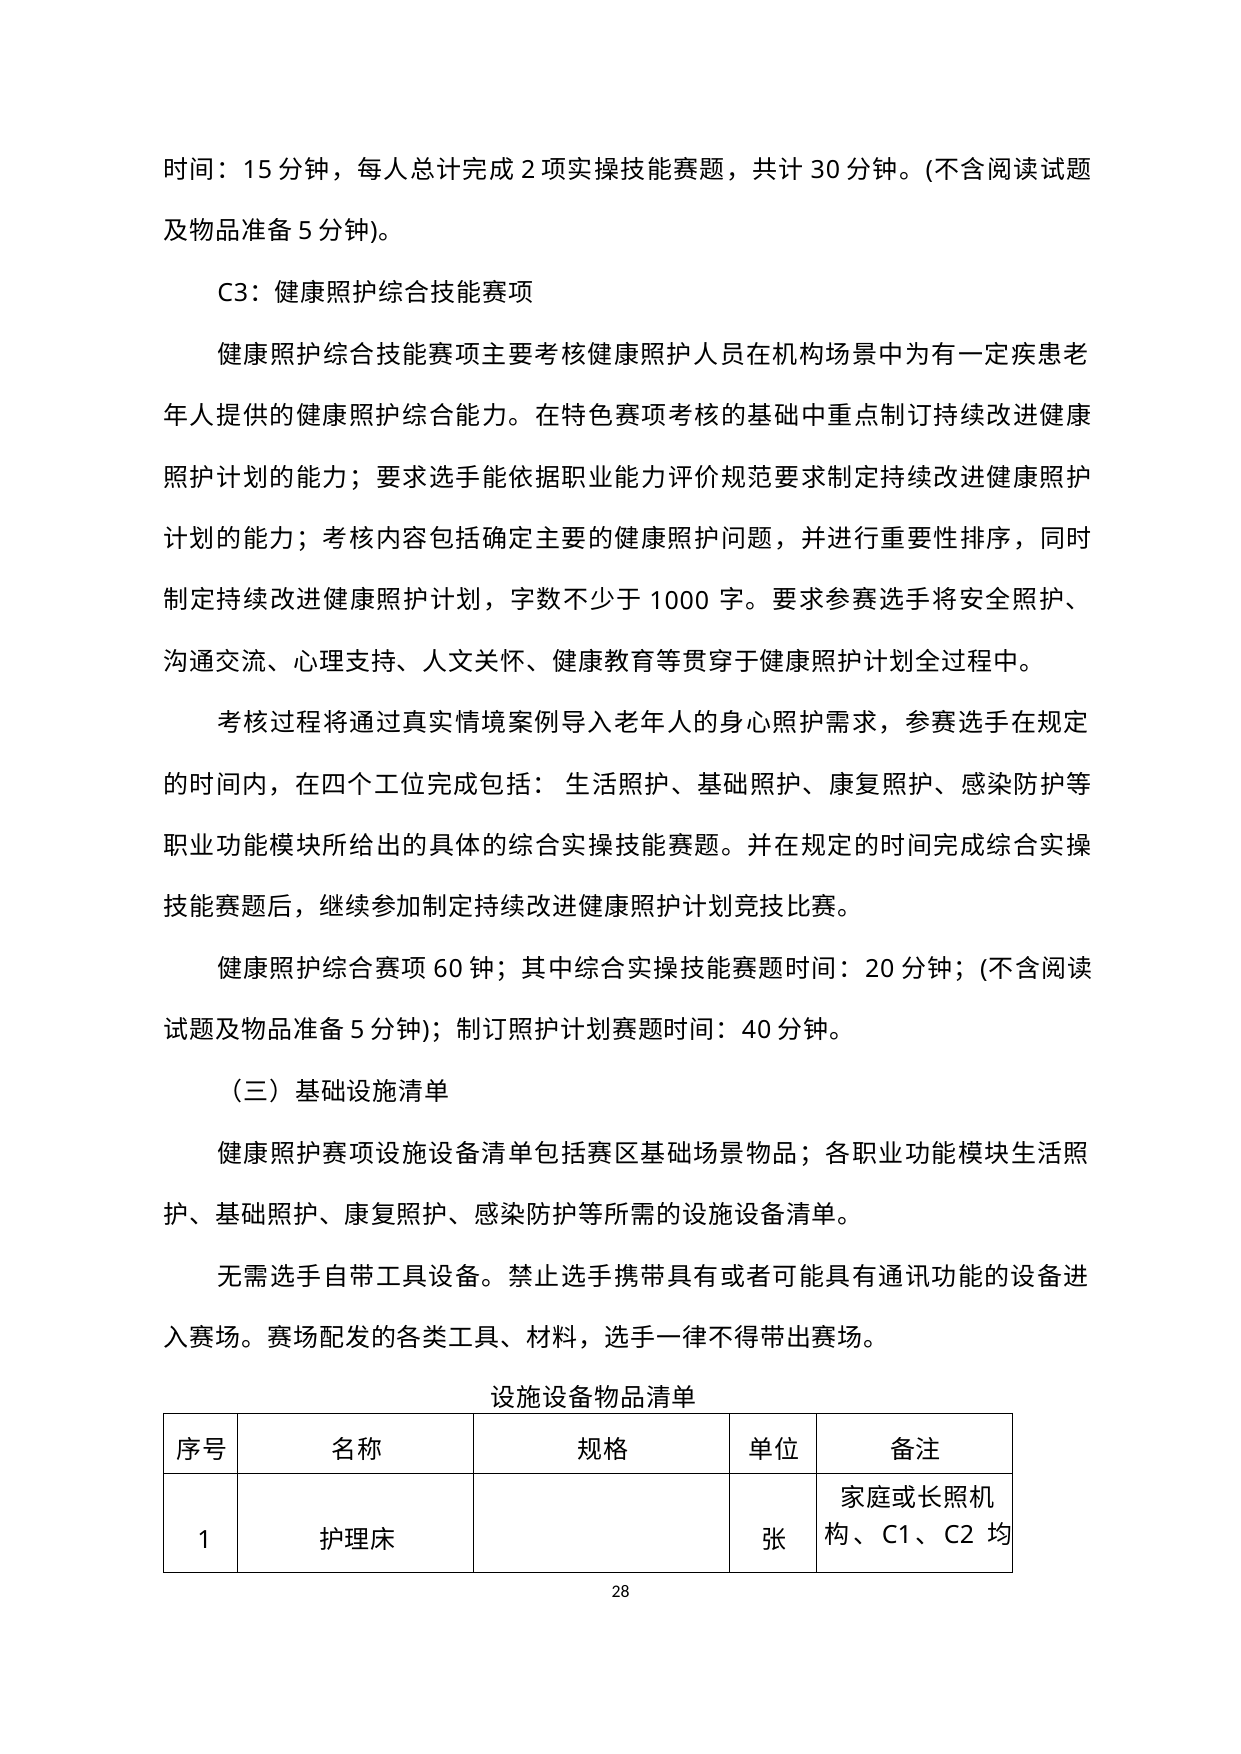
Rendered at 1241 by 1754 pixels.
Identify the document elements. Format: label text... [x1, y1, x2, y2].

table_cell [474, 1474, 729, 1572]
text 健康照护综合技能赛项主要考核健康照护人员在机构场景中为有一定疾患老年人提供的健康照护综合能力。在特色赛项考核的基础中重点制订持续改进健康照护计划的能力；要求选手能依据职业能力评价规范要求制定持续改进健康照护计划的能力；考核内容包括确定主要的健康照护问题，并进行重要性排序，同时制定持续改进健康照护计划，字数不少于1000 字。要求参赛选手将安全照护、沟通交流、心理支持、人文关怀、健康教育等贯穿于健康照护计划全过程中。 [163, 334, 1091, 682]
text C3：健康照护综合技能赛项 [163, 272, 1091, 313]
text 无需选手自带工具设备。禁止选手携带具有或者可能具有通讯功能的设备进入赛场。赛场配发的各类工具、材料，选手一律不得带出赛场。 [163, 1256, 1091, 1358]
table_cell 护理床 [238, 1474, 473, 1572]
table_header 备注 [817, 1414, 1012, 1473]
table_cell 1 [164, 1474, 237, 1572]
text （三）基础设施清单 [163, 1071, 1091, 1112]
text 健康照护赛项设施设备清单包括赛区基础场景物品；各职业功能模块生活照护、基础照护、康复照护、感染防护等所需的设施设备清单。 [163, 1133, 1091, 1235]
text 考核过程将通过真实情境案例导入老年人的身心照护需求，参赛选手在规定的时间内，在四个工位完成包括： 生活照护、基础照护、康复照护、感染防护等职业功能模块所给出的具体的综合实操技能赛题。并在规定的时间完成综合实操技能赛题后，继续参加制定持续改进健康照护计划竞技比赛。 [163, 703, 1091, 928]
table_header 名称 [238, 1414, 473, 1473]
table_cell 家庭或长照机 构、C1、C2 均可 用 [817, 1474, 1012, 1572]
text 健康照护综合赛项60钟；其中综合实操技能赛题时间：20分钟；(不含阅读试题及物品准备5分钟)；制订照护计划赛题时间：40分钟。 [163, 948, 1093, 1051]
table_header 规格 [474, 1414, 729, 1473]
table_cell 张 [730, 1474, 816, 1572]
table_header 单位 [730, 1414, 816, 1473]
text 设施设备物品清单 [491, 1379, 1093, 1413]
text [163, 149, 1091, 251]
table_header 序号 [164, 1414, 237, 1473]
